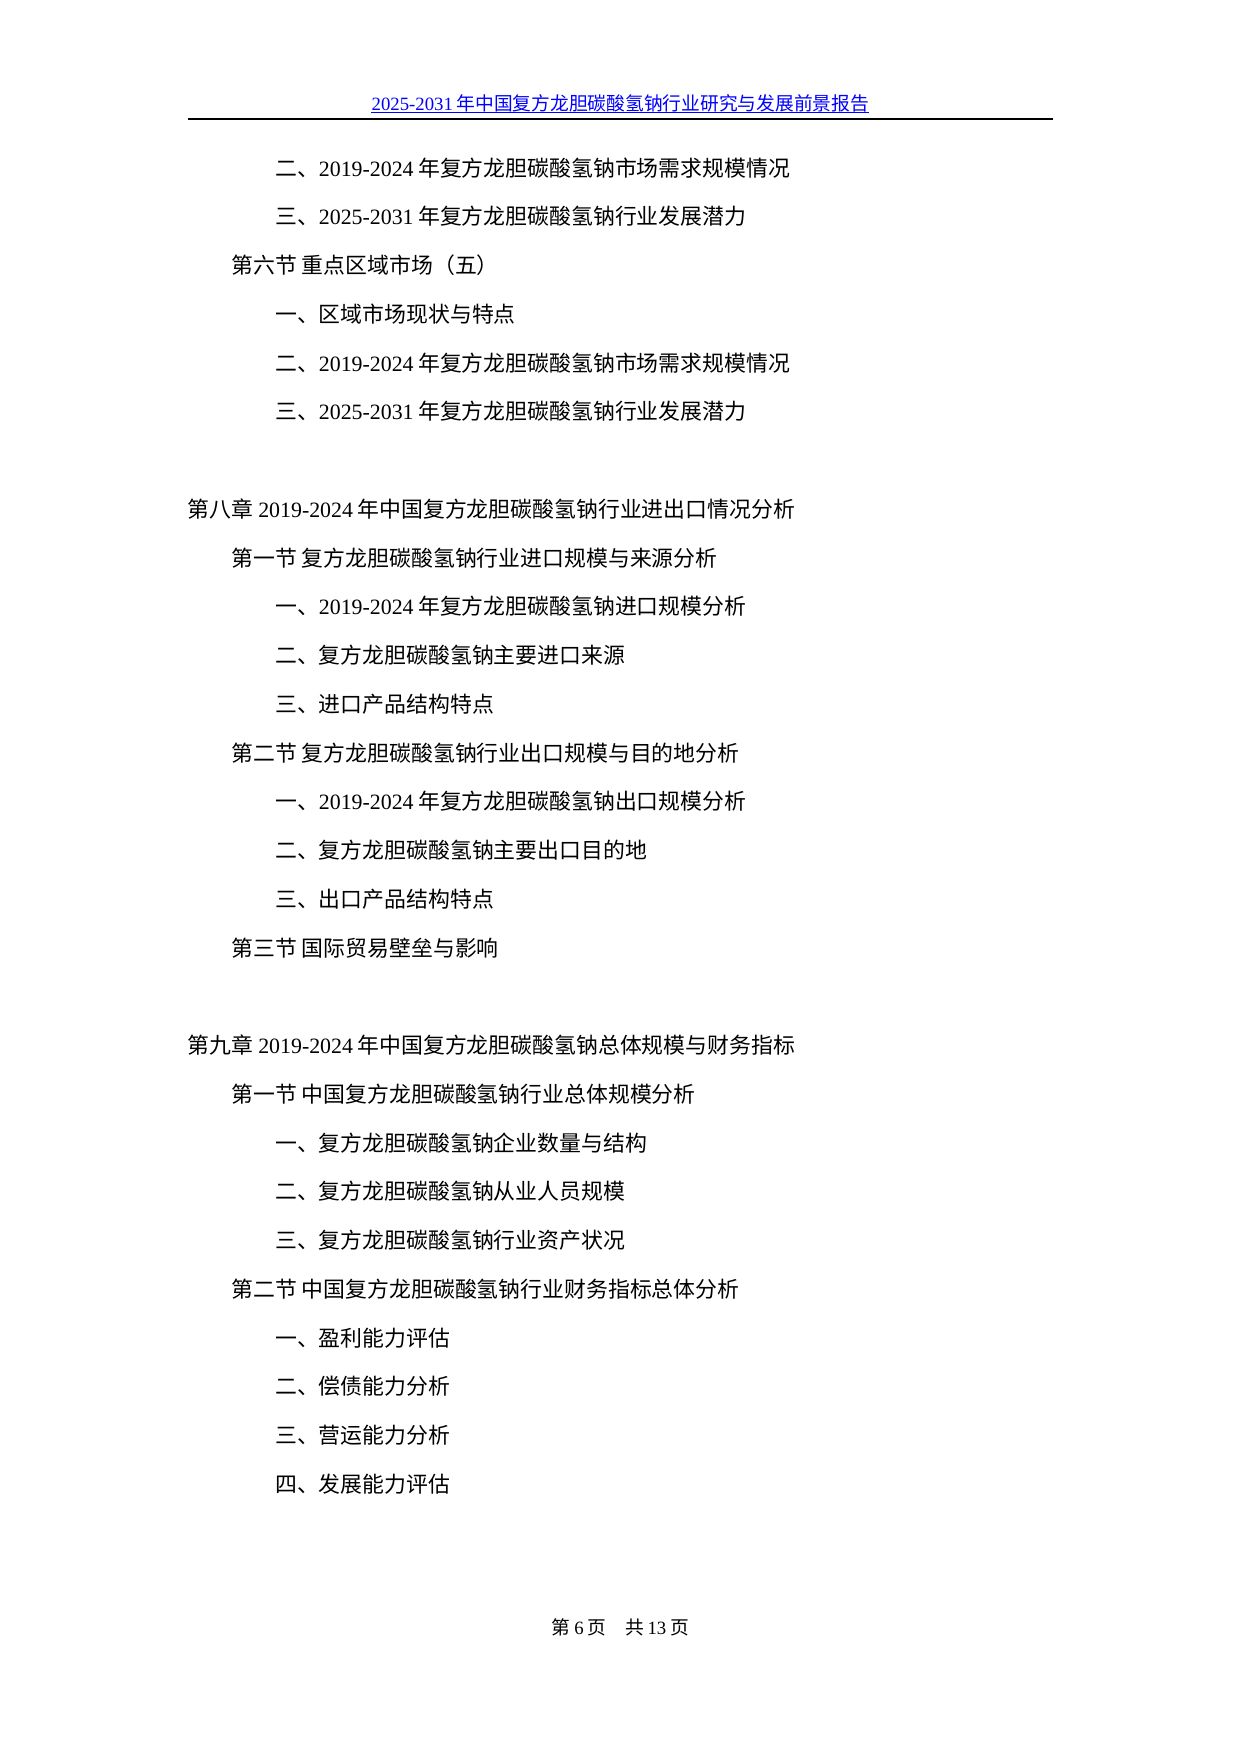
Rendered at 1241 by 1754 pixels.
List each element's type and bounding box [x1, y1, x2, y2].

text [187, 150, 1053, 1499]
